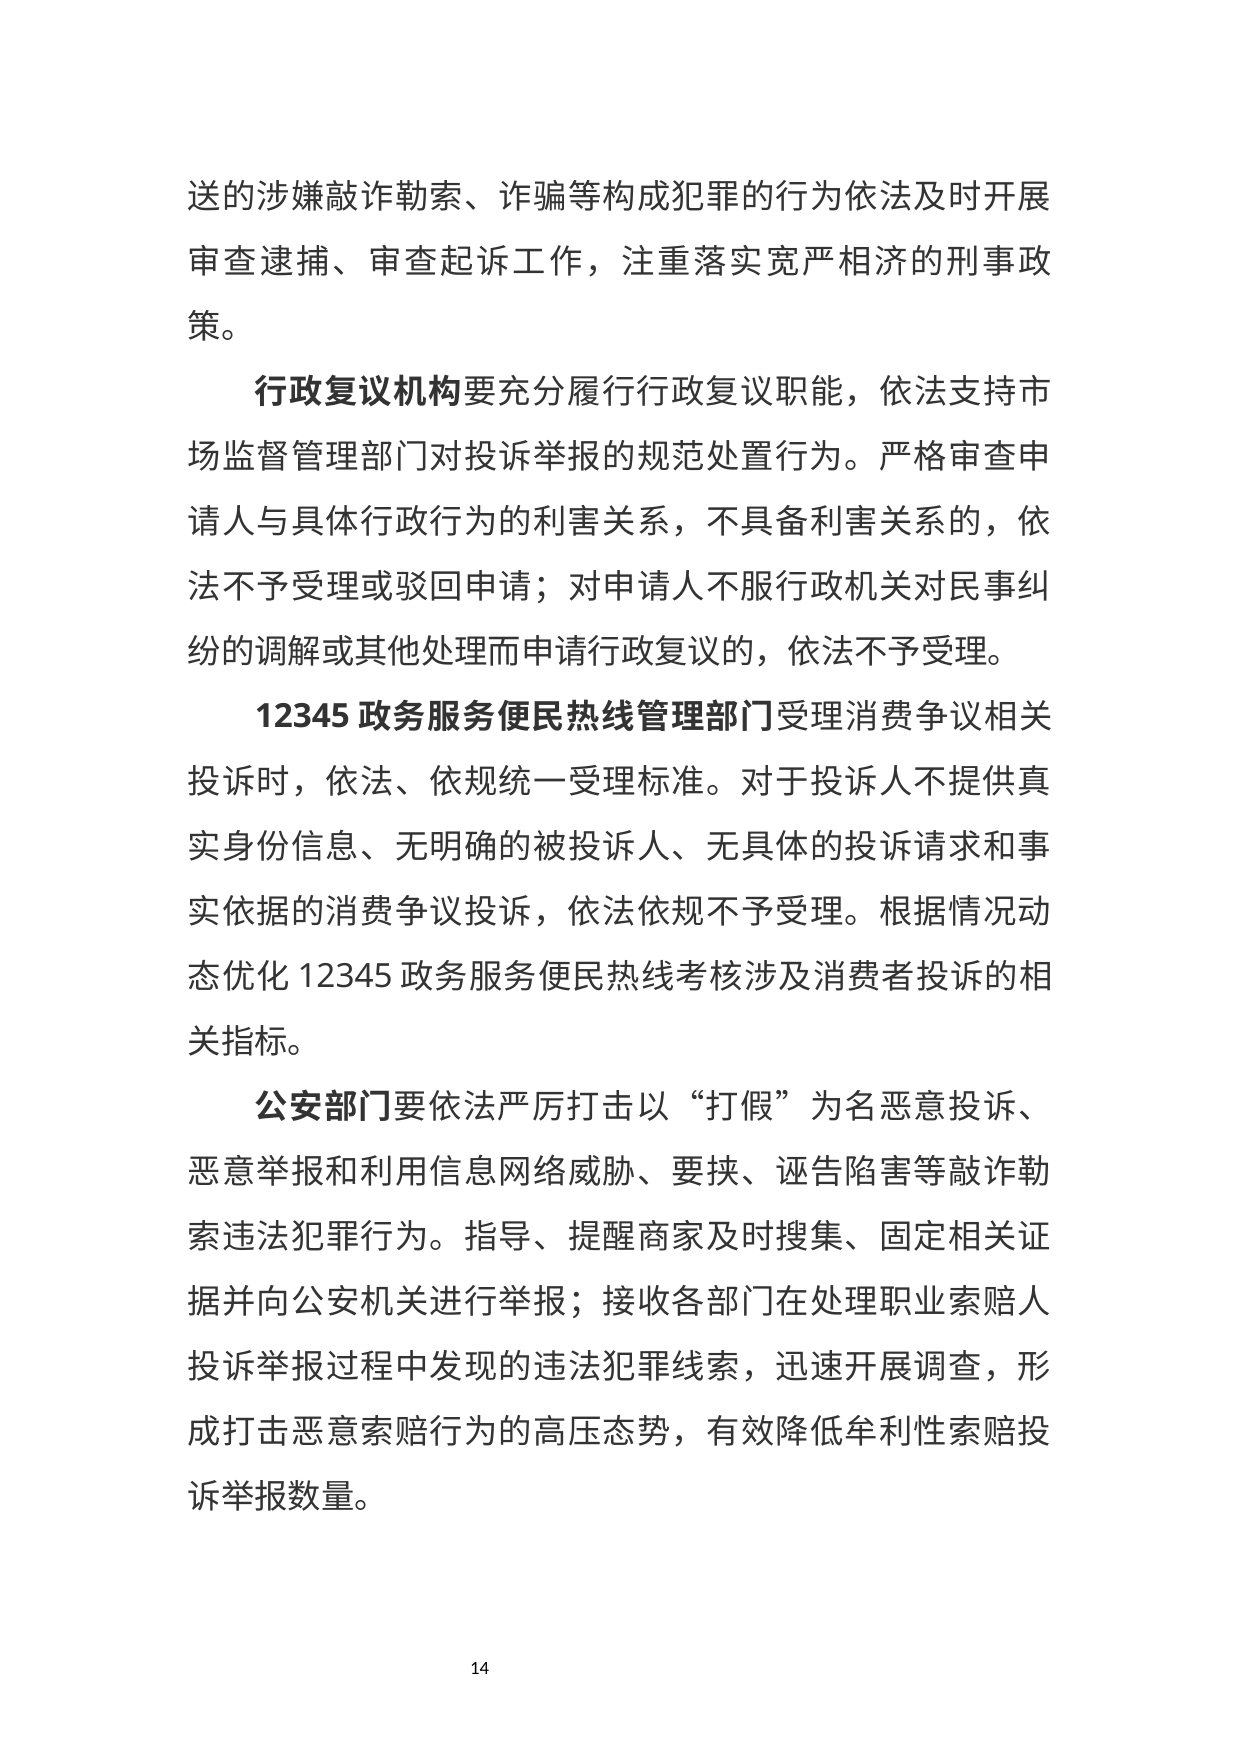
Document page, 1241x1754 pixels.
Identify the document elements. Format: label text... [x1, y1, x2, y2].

text 12345政务服务便民热线管理部门受理消费争议相关投诉时，依法、依规统一受理标准。对于投诉人不提供真实身份信息、无明确的被投诉人、无具体的投诉请求和事实依据的消费争议投诉，依法依规不予受理。根据情况动态优化12345政务服务便民热线考核涉及消费者投诉的相关指标。 [187, 682, 1053, 1072]
text 行政复议机构要充分履行行政复议职能，依法支持市场监督管理部门对投诉举报的规范处置行为。严格审查申请人与具体行政行为的利害关系，不具备利害关系的，依法不予受理或驳回申请；对申请人不服行政机关对民事纠纷的调解或其他处理而申请行政复议的，依法不予受理。 [187, 357, 1053, 682]
text 公安部门要依法严厉打击以“打假”为名恶意投诉、恶意举报和利用信息网络威胁、要挟、诬告陷害等敲诈勒索违法犯罪行为。指导、提醒商家及时搜集、固定相关证据并向公安机关进行举报；接收各部门在处理职业索赔人投诉举报过程中发现的违法犯罪线索，迅速开展调查，形成打击恶意索赔行为的高压态势，有效降低牟利性索赔投诉举报数量。 [187, 1072, 1053, 1527]
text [187, 162, 1053, 357]
